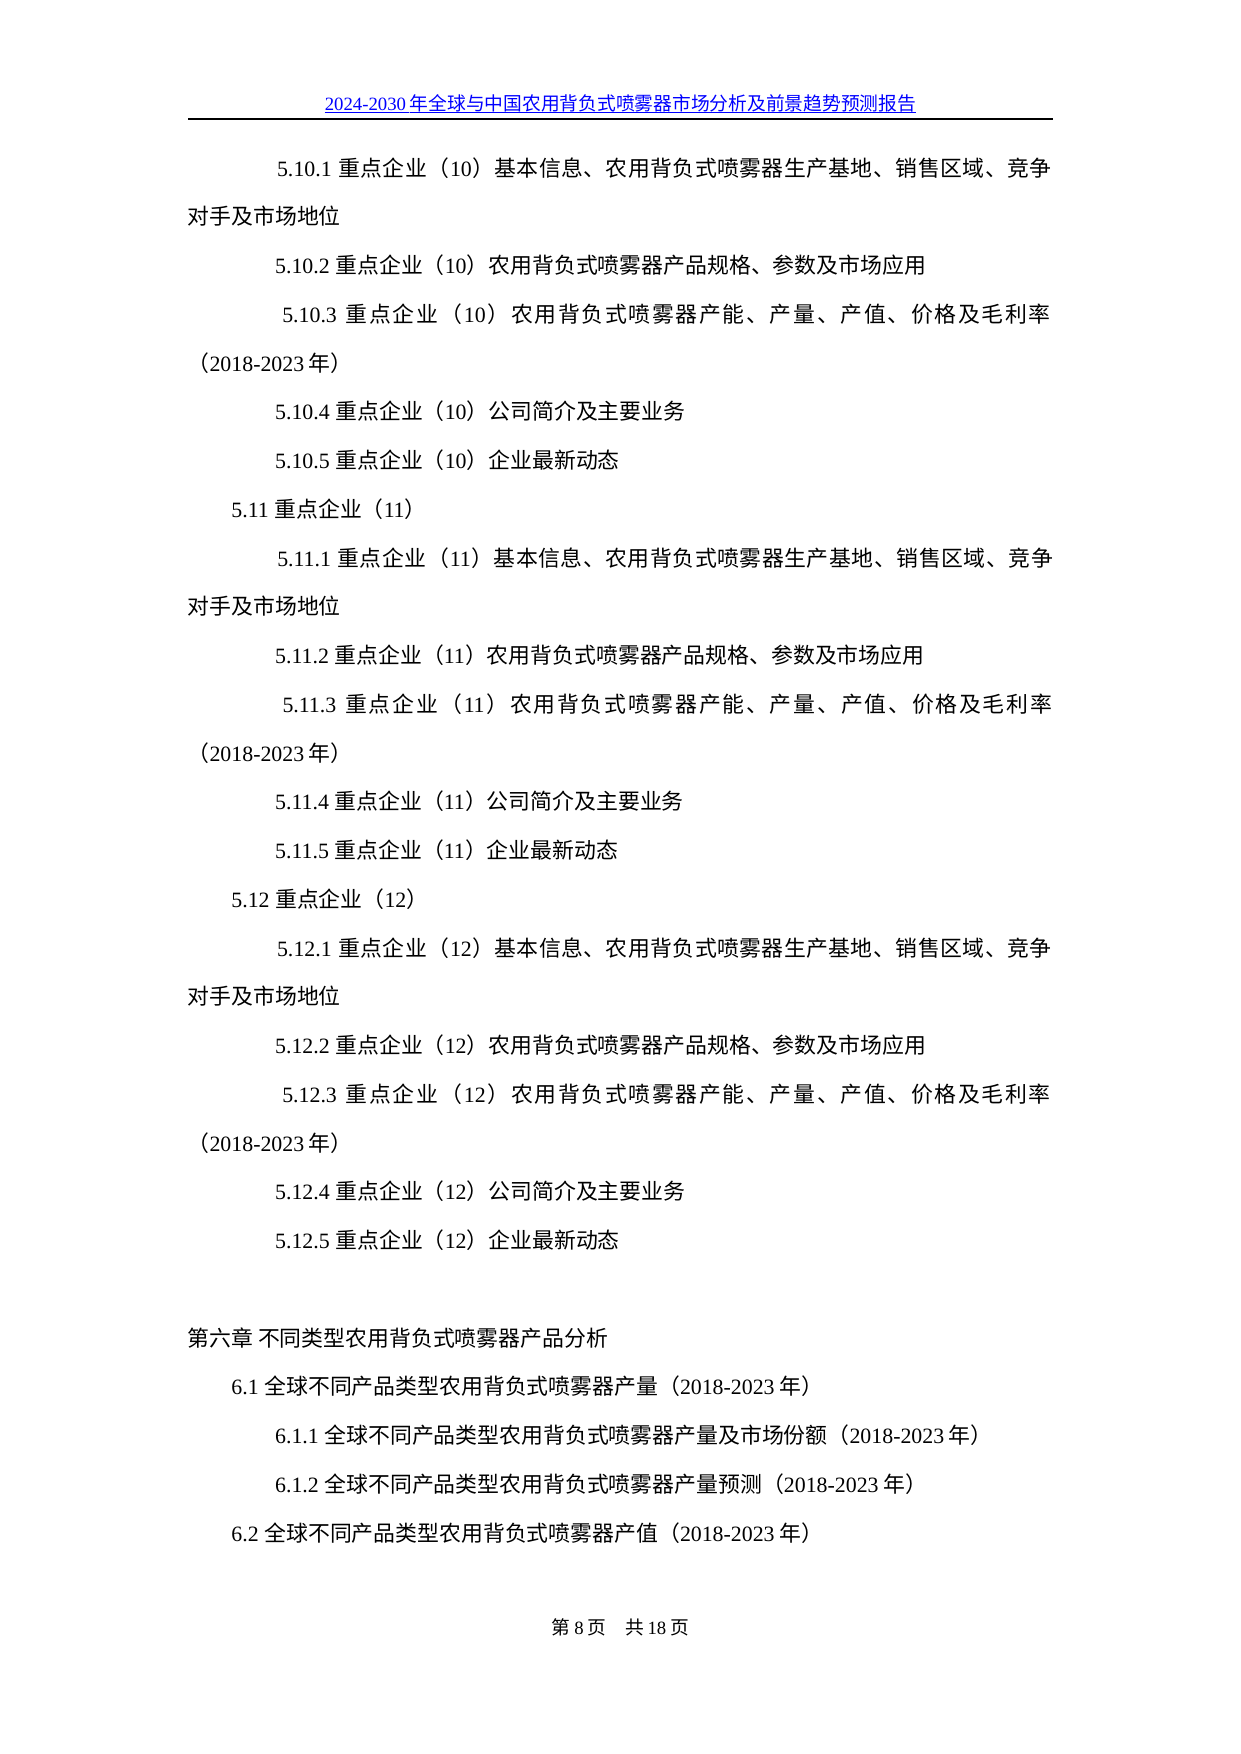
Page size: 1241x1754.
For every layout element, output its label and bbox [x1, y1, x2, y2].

text [187, 150, 1053, 1548]
